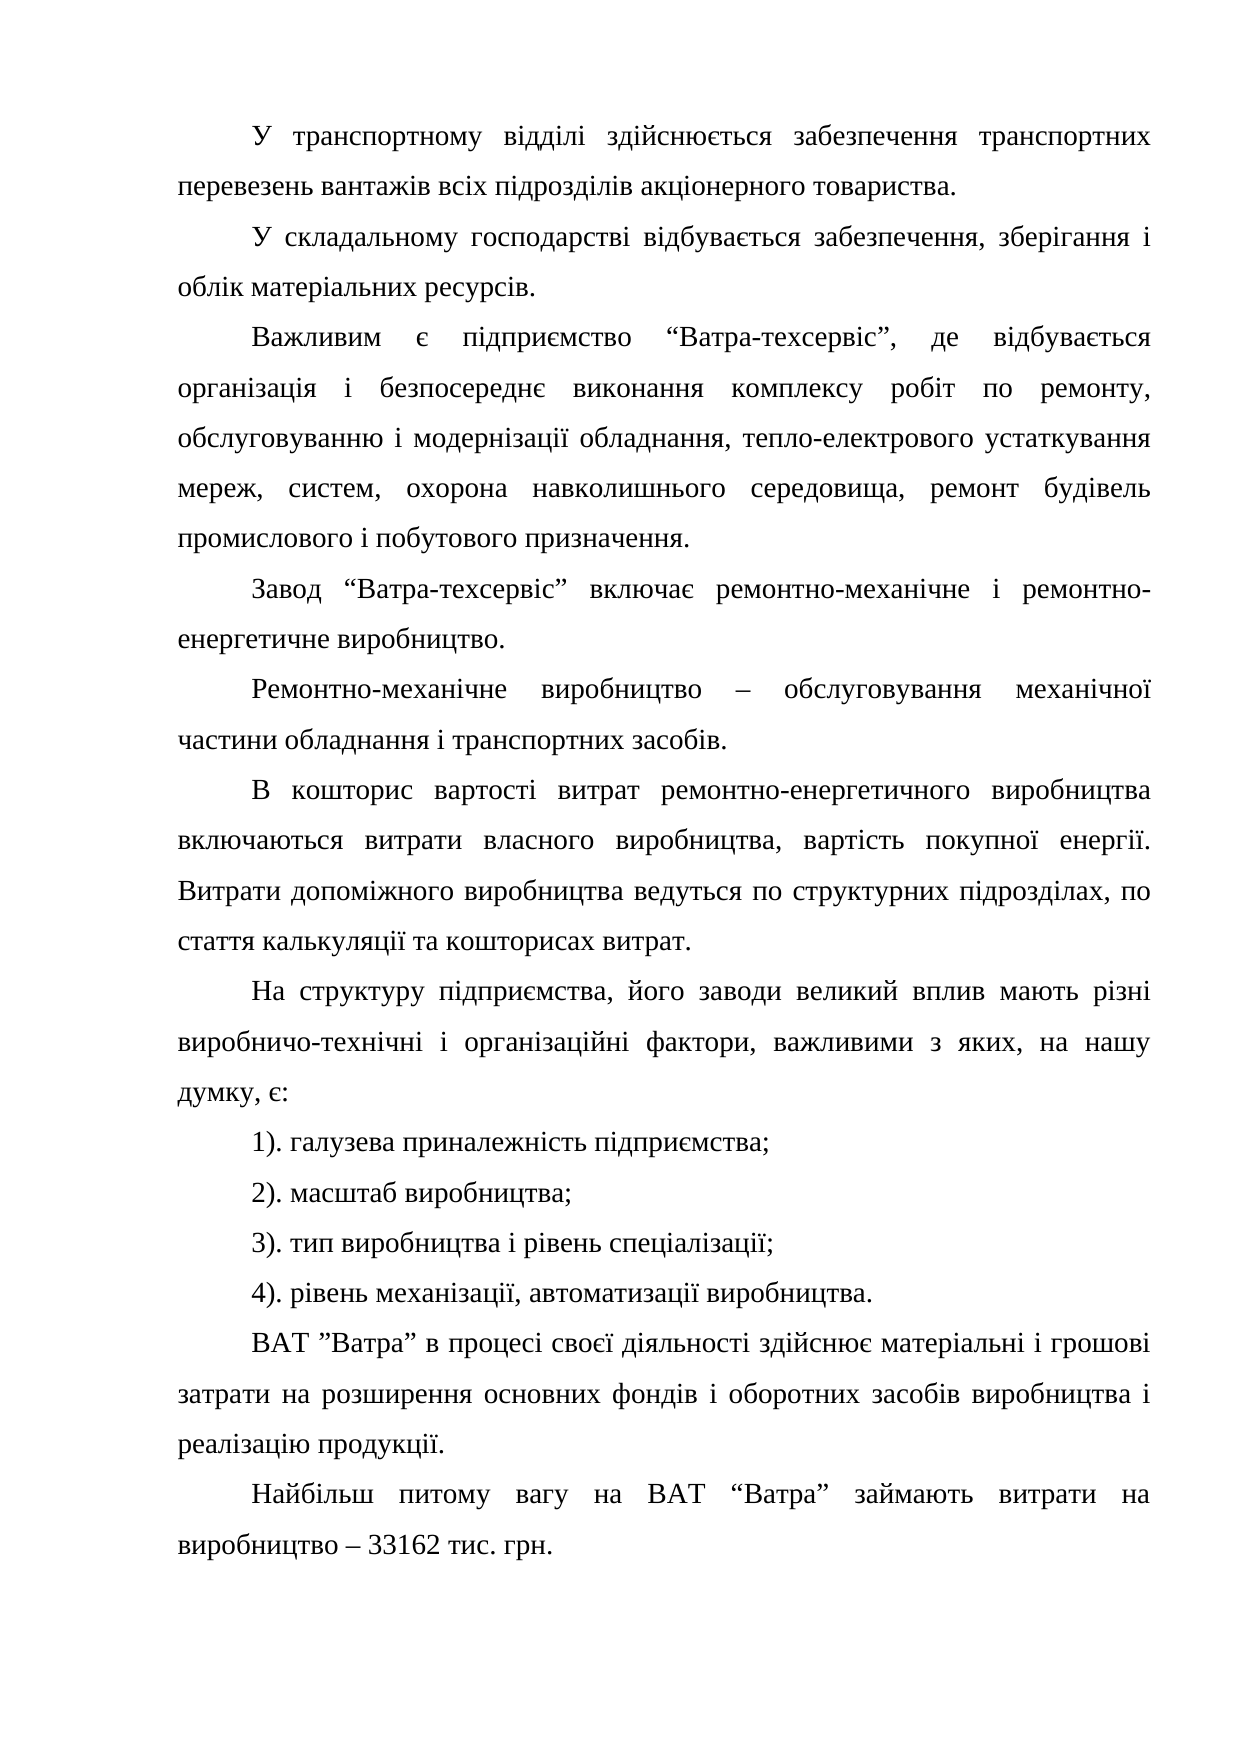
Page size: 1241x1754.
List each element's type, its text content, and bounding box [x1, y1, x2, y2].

text 1). галузева приналежність підприємства; [177, 1124, 1152, 1158]
text На структуру підприємства, його заводи великий вплив мають різні виробничо-технічні і організаційні фактори, важливими з яких, на нашу думку, є: [177, 973, 1152, 1108]
text 4). рівень механізації, автоматизації виробництва. [177, 1275, 1152, 1309]
text Важливим є підприємство “Ватра-техсервіс”, де відбувається організація і безпосереднє виконання комплексу робіт по ремонту, обслуговуванню і модернізації обладнання, тепло-електрового устаткування мереж, систем, охорона навколишнього середовища, ремонт будівель промислового і побутового призначення. [177, 319, 1152, 554]
text У транспортному відділі здійснюється забезпечення транспортних перевезень вантажів всіх підрозділів акціонерного товариства. [177, 118, 1152, 202]
text 2). масштаб виробництва; [177, 1175, 1152, 1208]
text Найбільш питому вагу на ВАТ “Ватра” займають витрати на виробництво – 33162 тис. грн. [177, 1477, 1152, 1560]
text Завод “Ватра-техсервіс” включає ремонтно-механічне і ремонтно-енергетичне виробництво. [177, 571, 1152, 655]
text У складальному господарстві відбувається забезпечення, зберігання і облік матеріальних ресурсів. [177, 219, 1152, 303]
text Ремонтно-механічне виробництво – обслуговування механічної частини обладнання і транспортних засобів. [177, 672, 1152, 755]
text ВАТ ”Ватра” в процесі своєї діяльності здійснює матеріальні і грошові затрати на розширення основних фондів і оборотних засобів виробництва і реалізацію продукції. [177, 1326, 1152, 1460]
text В кошторис вартості витрат ремонтно-енергетичного виробництва включаються витрати власного виробництва, вартість покупної енергії. Витрати допоміжного виробництва ведуться по структурних підрозділах, по стаття калькуляції та кошторисах витрат. [177, 772, 1152, 957]
text 3). тип виробництва і рівень спеціалізації; [177, 1225, 1152, 1258]
